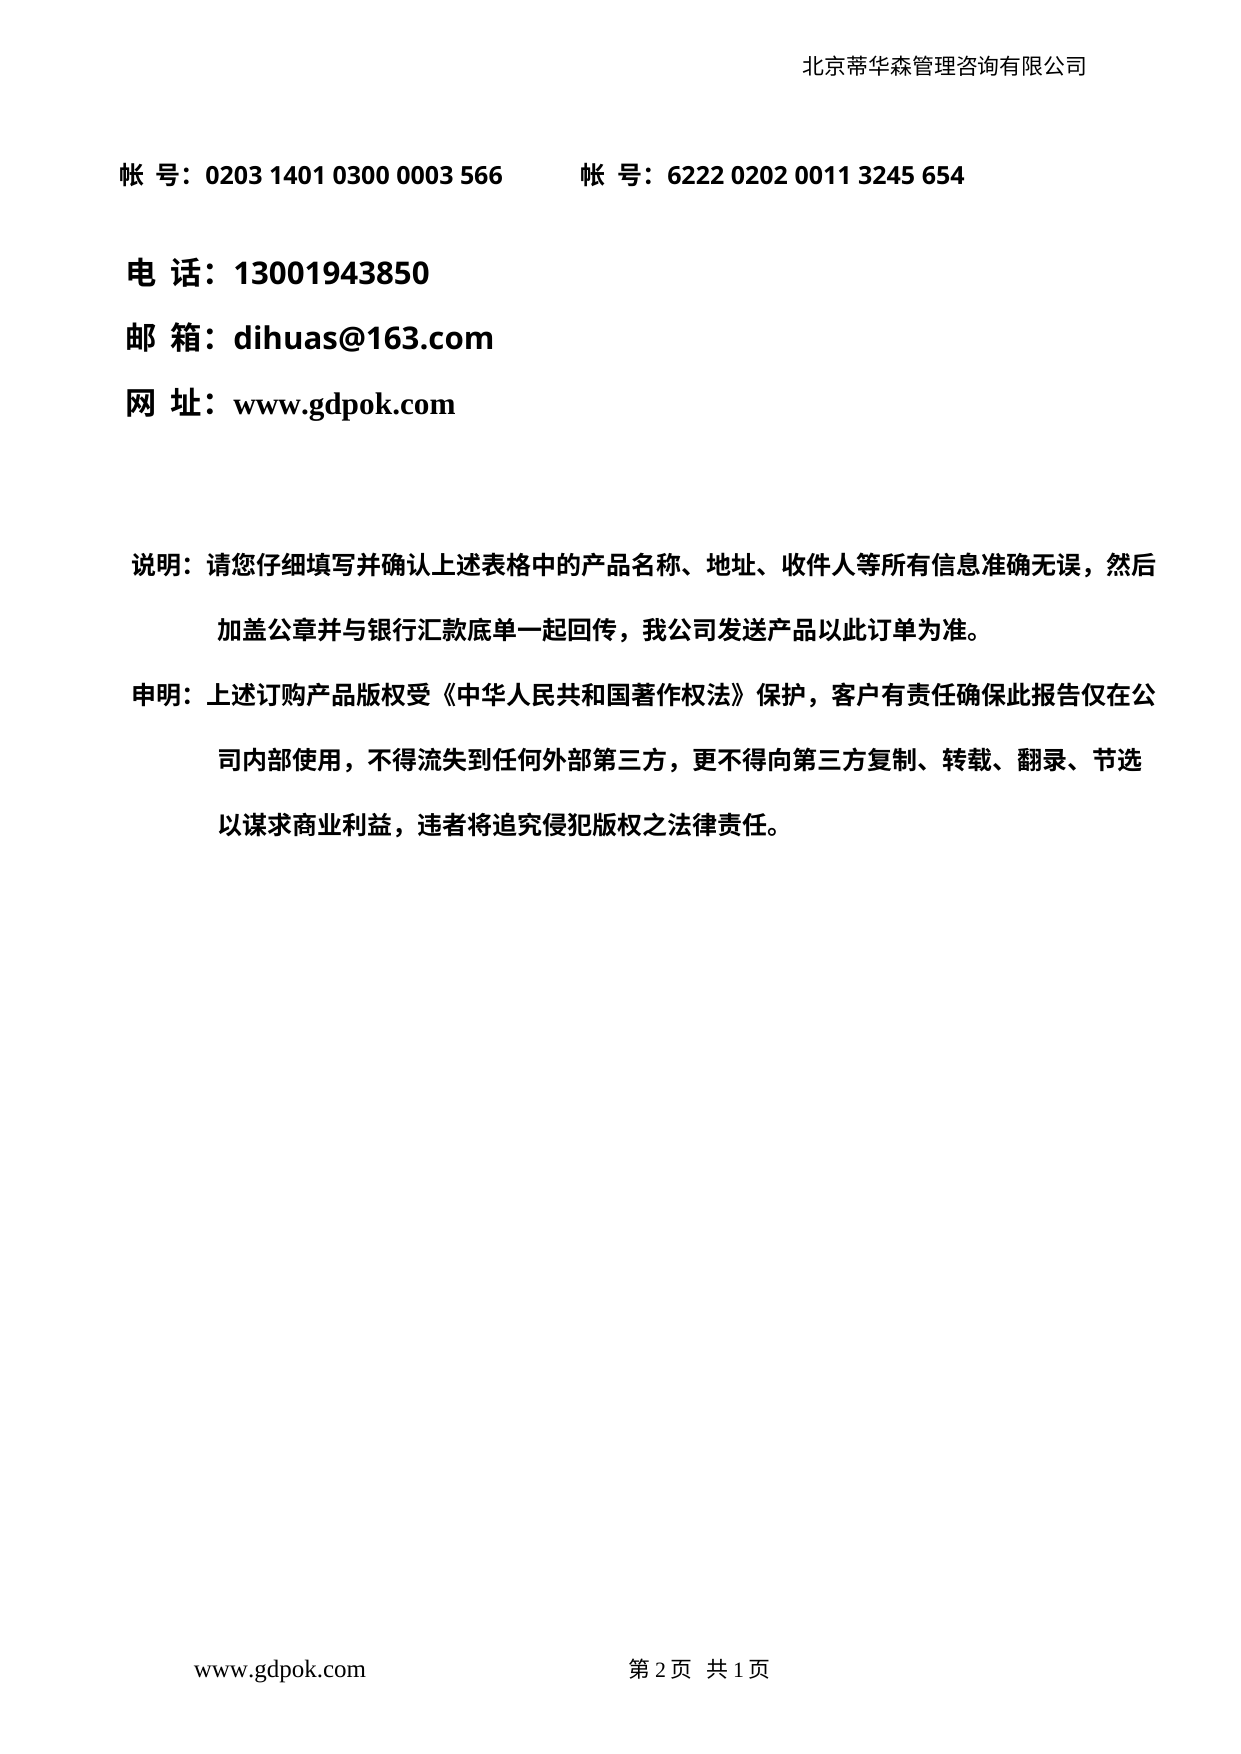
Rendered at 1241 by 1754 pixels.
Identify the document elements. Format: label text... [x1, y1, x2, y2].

text 申明：上述订购产品版权受《中华人民共和国著作权法》保护，客户有责任确保此报告仅在公司内部使用，不得流失到任何外部第三方，更不得向第三方复制、转载、翻录、节选以谋求商业利益，违者将追究侵犯版权之法律责任。 [131, 661, 1162, 856]
text 电 话：13001943850 [94, 238, 1162, 303]
text 说明：请您仔细填写并确认上述表格中的产品名称、地址、收件人等所有信息准确无误，然后加盖公章并与银行汇款底单一起回传，我公司发送产品以此订单为准。 [131, 531, 1162, 661]
text 帐 号：0203 1401 0300 0003 566 帐 号：6222 0202 0011 3245 654 [94, 141, 1162, 206]
text 邮 箱：dihuas@163.com [94, 303, 1162, 368]
text 网 址：www.gdpok.com [94, 368, 1162, 433]
